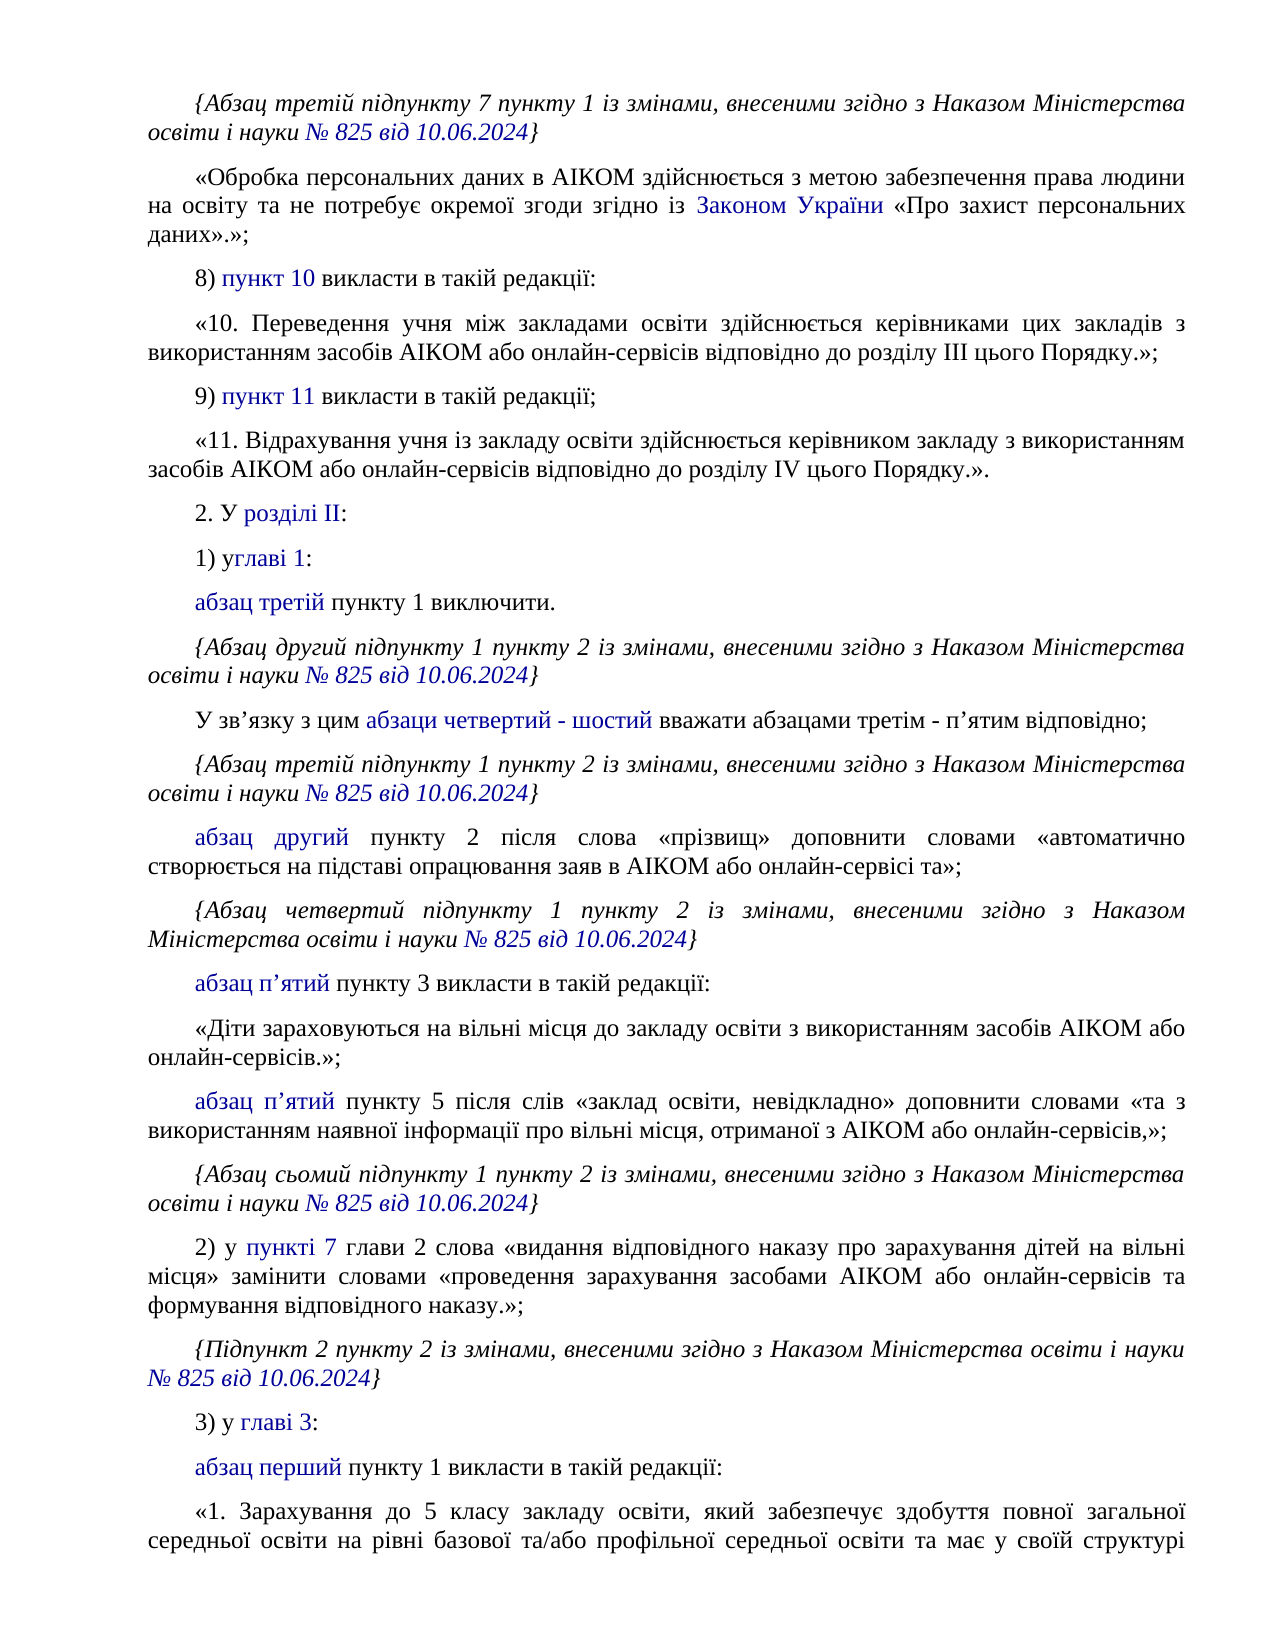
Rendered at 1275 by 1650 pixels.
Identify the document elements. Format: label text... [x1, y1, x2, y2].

text «Діти зараховуються на вільні місця до закладу освіти з використанням засобів АІКОМ або онлайн-сервісів.»; [148, 1013, 1186, 1070]
text «11. Відрахування учня із закладу освіти здійснюється керівником закладу з використанням засобів АІКОМ або онлайн-сервісів відповідно до розділу IV цього Порядку.». [148, 425, 1186, 483]
text абзац перший пункту 1 викласти в такій редакції: [148, 1452, 1186, 1480]
text «Обробка персональних даних в АІКОМ здійснюється з метою забезпечення права людини на освіту та не потребує окремої згоди згідно із Законом України «Про захист персональних даних».»; [148, 162, 1186, 248]
text {Абзац другий підпункту 1 пункту 2 із змінами, внесеними згідно з Наказом Міністерства освіти і науки № 825 від 10.06.2024} [148, 632, 1186, 689]
text 9) пункт 11 викласти в такій редакції; [148, 381, 1186, 410]
text {Абзац третій підпункту 7 пункту 1 із змінами, внесеними згідно з Наказом Міністерства освіти і науки № 825 від 10.06.2024} [148, 88, 1186, 146]
text 8) пункт 10 викласти в такій редакції: [148, 263, 1186, 292]
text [148, 1496, 1186, 1553]
text {Підпункт 2 пункту 2 із змінами, внесеними згідно з Наказом Міністерства освіти і науки № 825 від 10.06.2024} [148, 1334, 1186, 1392]
text У зв’язку з цим абзаци четвертий - шостий вважати абзацами третім - п’ятим відповідно; [148, 705, 1186, 733]
text «10. Переведення учня між закладами освіти здійснюється керівниками цих закладів з використанням засобів АІКОМ або онлайн-сервісів відповідно до розділу III цього Порядку.»; [148, 308, 1186, 365]
text {Абзац третій підпункту 1 пункту 2 із змінами, внесеними згідно з Наказом Міністерства освіти і науки № 825 від 10.06.2024} [148, 749, 1186, 807]
text {Абзац сьомий підпункту 1 пункту 2 із змінами, внесеними згідно з Наказом Міністерства освіти і науки № 825 від 10.06.2024} [148, 1159, 1186, 1217]
text абзац п’ятий пункту 3 викласти в такій редакції: [148, 968, 1186, 997]
text 1) углаві 1: [148, 543, 1186, 572]
text абзац другий пункту 2 після слова «прізвищ» доповнити словами «автоматично створюється на підставі опрацювання заяв в АІКОМ або онлайн-сервісі та»; [148, 822, 1186, 880]
text {Абзац четвертий підпункту 1 пункту 2 із змінами, внесеними згідно з Наказом Міністерства освіти і науки № 825 від 10.06.2024} [148, 895, 1186, 953]
text абзац третій пункту 1 виключити. [148, 587, 1186, 616]
text абзац п’ятий пункту 5 після слів «заклад освіти, невідкладно» доповнити словами «та з використанням наявної інформації про вільні місця, отриманої з АІКОМ або онлайн-сервісів,»; [148, 1086, 1186, 1143]
text 2. У розділі II: [148, 498, 1186, 527]
text 2) у пункті 7 глави 2 слова «видання відповідного наказу про зарахування дітей на вільні місця» замінити словами «проведення зарахування засобами АІКОМ або онлайн-сервісів та формування відповідного наказу.»; [148, 1232, 1186, 1318]
text 3) у главі 3: [148, 1407, 1186, 1436]
